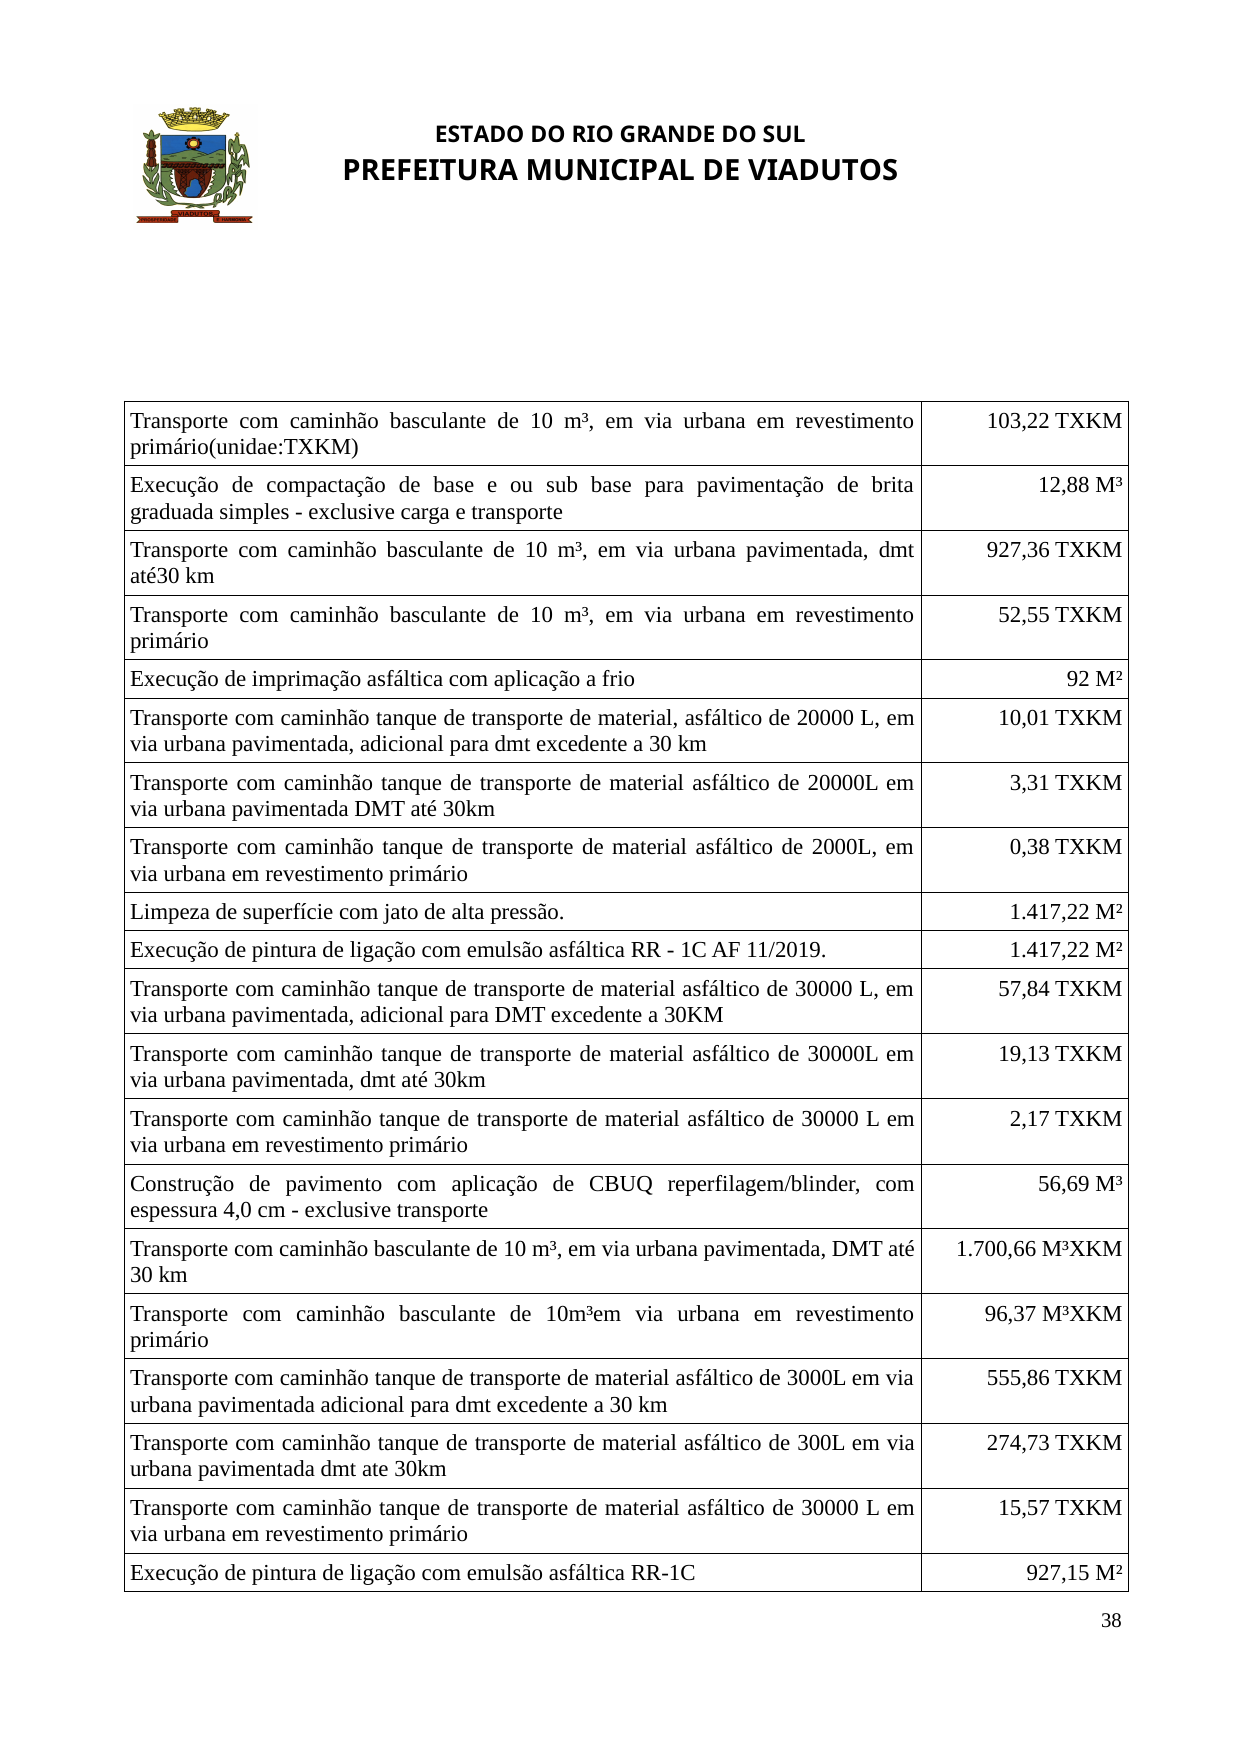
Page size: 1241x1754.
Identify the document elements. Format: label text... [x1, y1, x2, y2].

table_cell 1.417,22 M² [922, 893, 1128, 930]
table_cell 52,55 TXKM [922, 596, 1128, 659]
table_cell 1.417,22 M² [922, 931, 1128, 968]
table_cell Transporte com caminhão basculante de 10m³em via urbana em revestimento primário [125, 1294, 921, 1358]
table_cell 1.700,66 M³XKM [922, 1229, 1128, 1293]
picture [132, 104, 258, 230]
table_cell Execução de imprimação asfáltica com aplicação a frio [125, 660, 921, 698]
table_cell 56,69 M³ [922, 1165, 1128, 1228]
table_cell 19,13 TXKM [922, 1034, 1128, 1098]
table_cell Transporte com caminhão tanque de transporte de material asfáltico de 2000L, em via urbana em revestimento primário [125, 828, 921, 892]
table_cell Transporte com caminhão basculante de 10 m³, em via urbana pavimentada, dmt até30 km [125, 531, 921, 594]
table_cell Transporte com caminhão tanque de transporte de material asfáltico de 300L em via urbana pavimentada dmt ate 30km [125, 1424, 921, 1487]
table_cell Transporte com caminhão basculante de 10 m³, em via urbana pavimentada, DMT até 30 km [125, 1229, 921, 1293]
table_cell 927,36 TXKM [922, 531, 1128, 594]
table_cell 92 M² [922, 660, 1128, 698]
table_cell Transporte com caminhão tanque de transporte de material asfáltico de 20000L em via urbana pavimentada DMT até 30km [125, 763, 921, 827]
table_cell Execução de pintura de ligação com emulsão asfáltica RR - 1C AF 11/2019. [125, 931, 921, 968]
table_cell Limpeza de superfície com jato de alta pressão. [125, 893, 921, 930]
table_cell 15,57 TXKM [922, 1489, 1128, 1553]
table_cell 927,15 M² [922, 1554, 1128, 1591]
table_cell Transporte com caminhão tanque de transporte de material asfáltico de 30000 L, em via urbana pavimentada, adicional para DMT excedente a 30KM [125, 969, 921, 1033]
table_cell 103,22 TXKM [922, 402, 1128, 465]
table_cell 274,73 TXKM [922, 1424, 1128, 1487]
table_cell 57,84 TXKM [922, 969, 1128, 1033]
table_cell 555,86 TXKM [922, 1359, 1128, 1423]
table_cell 10,01 TXKM [922, 699, 1128, 762]
table_cell Transporte com caminhão tanque de transporte de material asfáltico de 30000 L em via urbana em revestimento primário [125, 1099, 921, 1163]
table_cell Execução de pintura de ligação com emulsão asfáltica RR-1C [125, 1554, 921, 1591]
table_cell Transporte com caminhão tanque de transporte de material, asfáltico de 20000 L, em via urbana pavimentada, adicional para dmt excedente a 30 km [125, 699, 921, 762]
table_cell 2,17 TXKM [922, 1099, 1128, 1163]
table_cell 96,37 M³XKM [922, 1294, 1128, 1358]
table_cell 0,38 TXKM [922, 828, 1128, 892]
table_cell Execução de compactação de base e ou sub base para pavimentação de brita graduada simples - exclusive carga e transporte [125, 466, 921, 530]
table_cell Transporte com caminhão tanque de transporte de material asfáltico de 30000 L em via urbana em revestimento primário [125, 1489, 921, 1553]
table_cell Transporte com caminhão tanque de transporte de material asfáltico de 3000L em via urbana pavimentada adicional para dmt excedente a 30 km [125, 1359, 921, 1423]
table_cell Transporte com caminhão basculante de 10 m³, em via urbana em revestimento primário(unidae:TXKM) [125, 402, 921, 465]
table_cell 12,88 M³ [922, 466, 1128, 530]
table_cell Construção de pavimento com aplicação de CBUQ reperfilagem/blinder, com espessura 4,0 cm - exclusive transporte [125, 1165, 921, 1228]
table_cell Transporte com caminhão tanque de transporte de material asfáltico de 30000L em via urbana pavimentada, dmt até 30km [125, 1034, 921, 1098]
table_cell 3,31 TXKM [922, 763, 1128, 827]
table_cell Transporte com caminhão basculante de 10 m³, em via urbana em revestimento primário [125, 596, 921, 659]
